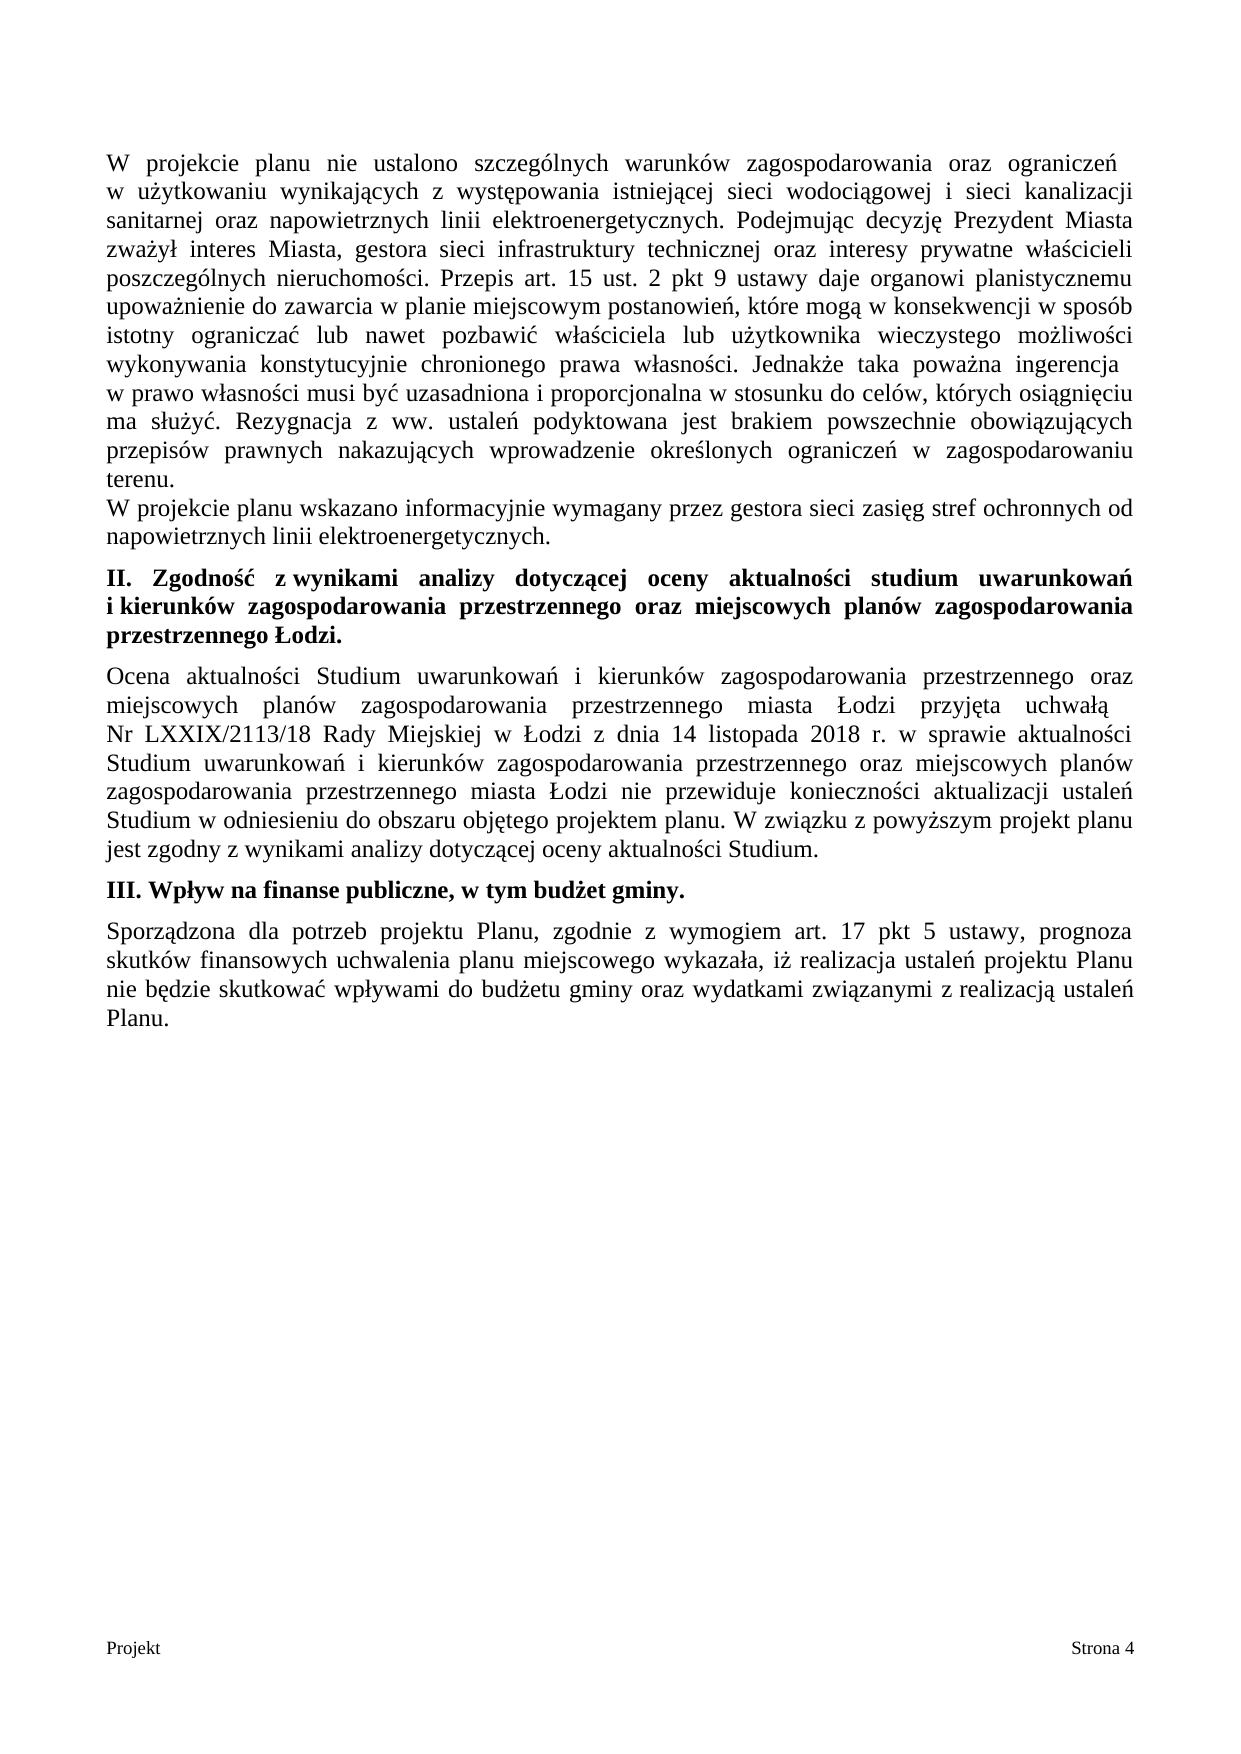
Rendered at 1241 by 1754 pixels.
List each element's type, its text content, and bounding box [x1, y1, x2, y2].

text III. Wpływ na finanse publiczne, w tym budżet gminy. [106, 875, 1134, 904]
text Sporządzona dla potrzeb projektu Planu, zgodnie z wymogiem art. 17 pkt 5 ustawy, prognoza skutków finansowych uchwalenia planu miejscowego wykazała, iż realizacja ustaleń projektu Planu nie będzie skutkować wpływami do budżetu gminy oraz wydatkami związanymi z realizacją ustaleń Planu. [106, 916, 1134, 1031]
text Ocena aktualności Studium uwarunkowań i kierunków zagospodarowania przestrzennego oraz miejscowych planów zagospodarowania przestrzennego miasta Łodzi przyjęta uchwałą Nr LXXIX/2113/18 Rady Miejskiej w Łodzi z dnia 14 listopada 2018 r. w sprawie aktualności Studium uwarunkowań i kierunków zagospodarowania przestrzennego oraz miejscowych planów zagospodarowania przestrzennego miasta Łodzi nie przewiduje konieczności aktualizacji ustaleń Studium w odniesieniu do obszaru objętego projektem planu. W związku z powyższym projekt planu jest zgodny z wynikami analizy dotyczącej oceny aktualności Studium. [106, 661, 1134, 863]
text W projekcie planu nie ustalono szczególnych warunków zagospodarowania oraz ograniczeń w użytkowaniu wynikających z występowania istniejącej sieci wodociągowej i sieci kanalizacji sanitarnej oraz napowietrznych linii elektroenergetycznych. Podejmując decyzję Prezydent Miasta zważył interes Miasta, gestora sieci infrastruktury technicznej oraz interesy prywatne właścicieli poszczególnych nieruchomości. Przepis art. 15 ust. 2 pkt 9 ustawy daje organowi planistycznemu upoważnienie do zawarcia w planie miejscowym postanowień, które mogą w konsekwencji w sposób istotny ograniczać lub nawet pozbawić właściciela lub użytkownika wieczystego możliwości wykonywania konstytucyjnie chronionego prawa własności. Jednakże taka poważna ingerencja w prawo własności musi być uzasadniona i proporcjonalna w stosunku do celów, których osiągnięciu ma służyć. Rezygnacja z ww. ustaleń podyktowana jest brakiem powszechnie obowiązujących przepisów prawnych nakazujących wprowadzenie określonych ograniczeń w zagospodarowaniu terenu. W projekcie planu wskazano informacyjnie wymagany przez gestora sieci zasięg stref ochronnych od napowietrznych linii elektroenergetycznych. [106, 148, 1134, 550]
text II. Zgodność z wynikami analizy dotyczącej oceny aktualności studium uwarunkowań i kierunków zagospodarowania przestrzennego oraz miejscowych planów zagospodarowania przestrzennego Łodzi. [106, 563, 1134, 649]
